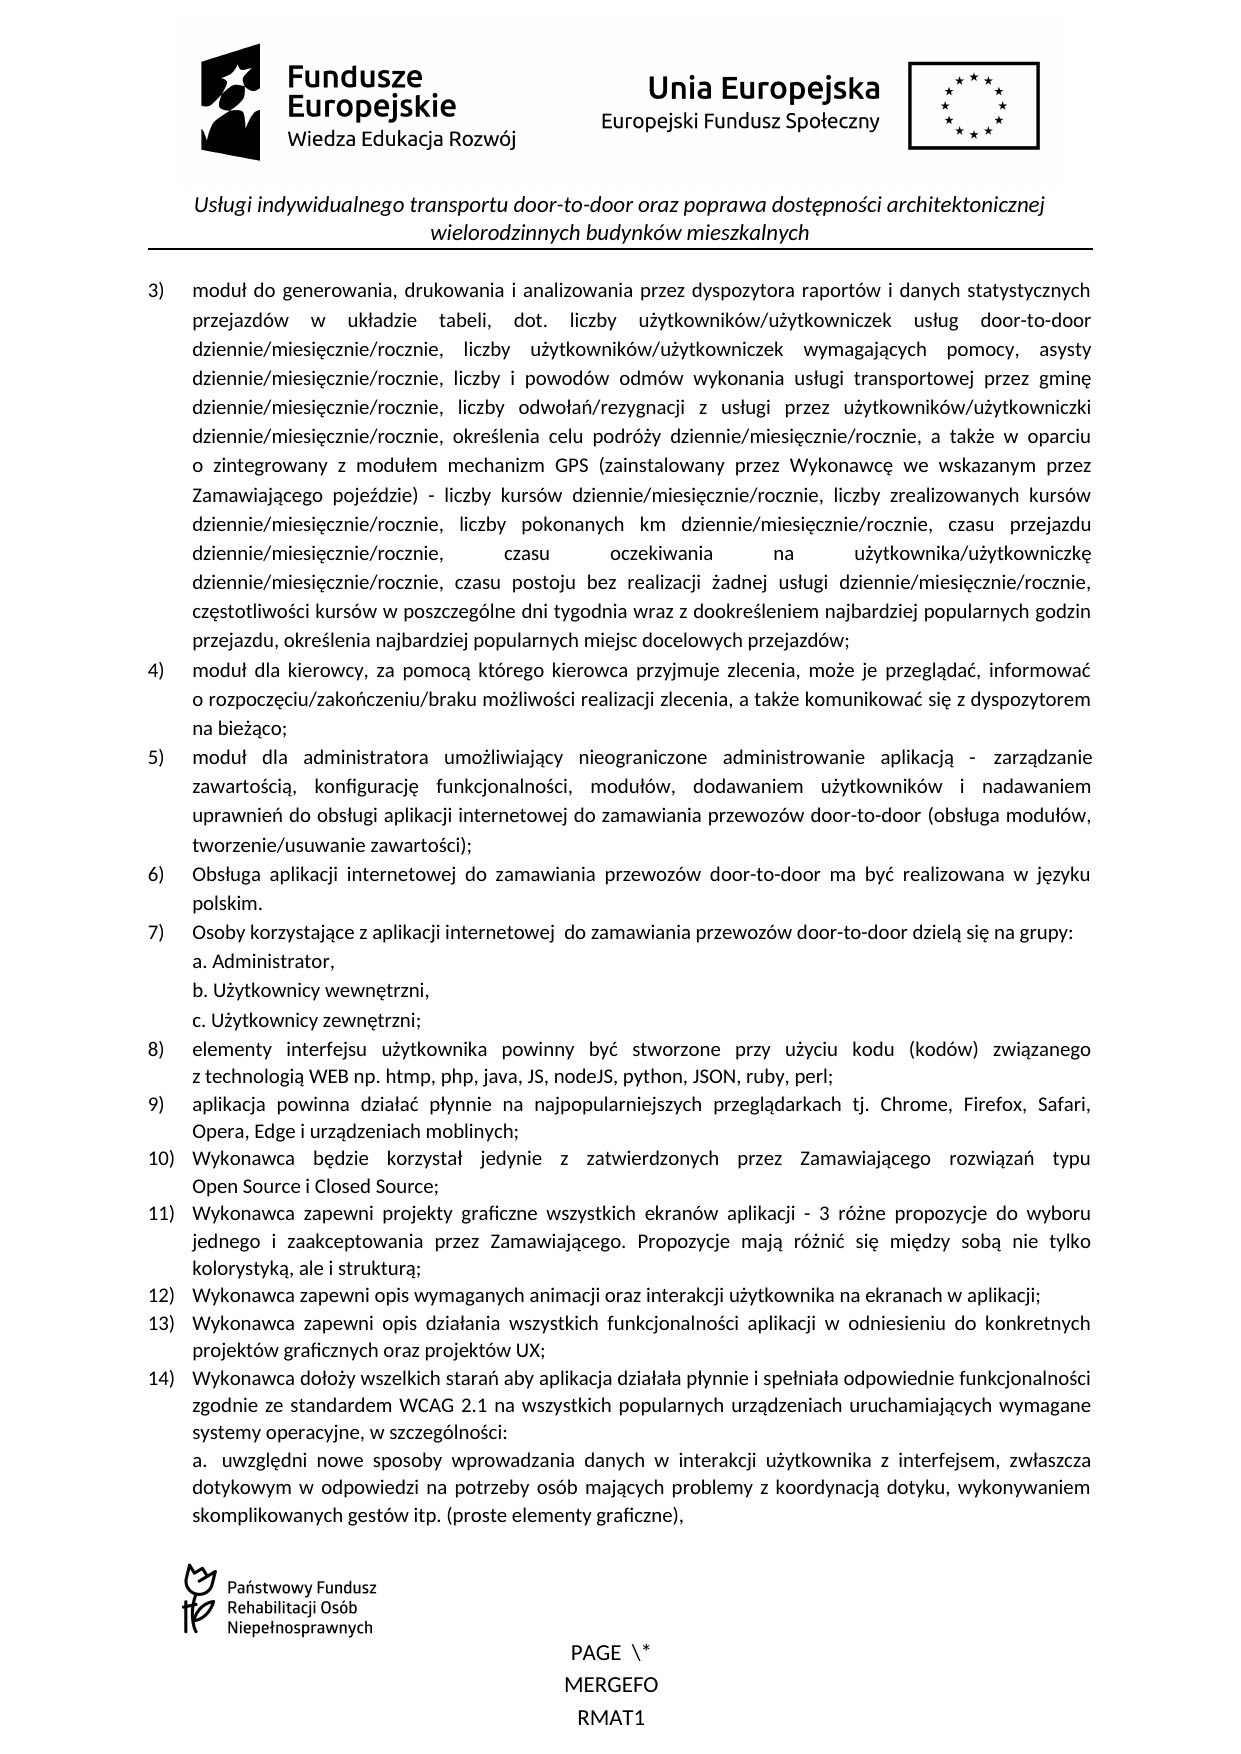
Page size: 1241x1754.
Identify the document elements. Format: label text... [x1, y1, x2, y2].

list elementy interfejsu użytkownika powinny być stworzone przy użyciu kodu (kodów) związanego z technologią WEB np. htmp, php, java, JS, nodeJS, python, JSON, ruby, perl; [148, 1036, 1093, 1089]
list a. Administrator, [192, 948, 1093, 974]
list aplikacja powinna działać płynnie na najpopularniejszych przeglądarkach tj. Chrome, Firefox, Safari, Opera, Edge i urządzeniach moblinych; [148, 1091, 1093, 1144]
list Wykonawca zapewni opis działania wszystkich funkcjonalności aplikacji w odniesieniu do konkretnych projektów graficznych oraz projektów UX; [148, 1310, 1093, 1363]
list moduł dla administratora umożliwiający nieograniczone administrowanie aplikacją - zarządzanie zawartością, konfigurację funkcjonalności, modułów, dodawaniem użytkowników i nadawaniem uprawnień do obsługi aplikacji internetowej do zamawiania przewozów door-to-door (obsługa modułów, tworzenie/usuwanie zawartości); [148, 744, 1093, 857]
list Wykonawca będzie korzystał jedynie z zatwierdzonych przez Zamawiającego rozwiązań typu Open Source i Closed Source; [148, 1146, 1093, 1198]
list Wykonawca zapewni opis wymaganych animacji oraz interakcji użytkownika na ekranach w aplikacji; [148, 1283, 1093, 1308]
picture [172, 14, 1069, 190]
list Osoby korzystające z aplikacji internetowej do zamawiania przewozów door-to-door dzielą się na grupy: [148, 919, 1093, 945]
list uwzględni nowe sposoby wprowadzania danych w interakcji użytkownika z interfejsem, zwłaszcza dotykowym w odpowiedzi na potrzeby osób mających problemy z koordynacją dotyku, wykonywaniem skomplikowanych gestów itp. (proste elementy graficzne), [192, 1447, 1093, 1527]
list Obsługa aplikacji internetowej do zamawiania przewozów door-to-door ma być realizowana w języku polskim. [148, 861, 1093, 916]
list c. Użytkownicy zewnętrzni; [192, 1007, 1093, 1032]
picture [147, 1531, 411, 1670]
list moduł dla kierowcy, za pomocą którego kierowca przyjmuje zlecenia, może je przeglądać, informować o rozpoczęciu/zakończeniu/braku możliwości realizacji zlecenia, a także komunikować się z dyspozytorem na bieżąco; [148, 657, 1093, 741]
list Wykonawca zapewni projekty graficzne wszystkich ekranów aplikacji - 3 różne propozycje do wyboru jednego i zaakceptowania przez Zamawiającego. Propozycje mają różnić się między sobą nie tylko kolorystyką, ale i strukturą; [148, 1200, 1093, 1281]
list moduł do generowania, drukowania i analizowania przez dyspozytora raportów i danych statystycznych przejazdów w układzie tabeli, dot. liczby użytkowników/użytkowniczek usług door-to-door dziennie/miesięcznie/rocznie, liczby użytkowników/użytkowniczek wymagających pomocy, asysty dziennie/miesięcznie/rocznie, liczby i powodów odmów wykonania usługi transportowej przez gminę dziennie/miesięcznie/rocznie, liczby odwołań/rezygnacji z usługi przez użytkowników/użytkowniczki dziennie/miesięcznie/rocznie, określenia celu podróży dziennie/miesięcznie/rocznie, a także w oparciu o zintegrowany z modułem mechanizm GPS (zainstalowany przez Wykonawcę we wskazanym przez Zamawiającego pojeździe) - liczby kursów dziennie/miesięcznie/rocznie, liczby zrealizowanych kursów dziennie/miesięcznie/rocznie, liczby pokonanych km dziennie/miesięcznie/rocznie, czasu przejazdu dziennie/miesięcznie/rocznie, czasu oczekiwania na użytkownika/użytkowniczkę dziennie/miesięcznie/rocznie, czasu postoju bez realizacji żadnej usługi dziennie/miesięcznie/rocznie, częstotliwości kursów w poszczególne dni tygodnia wraz z dookreśleniem najbardziej popularnych godzin przejazdu, określenia najbardziej popularnych miejsc docelowych przejazdów; [148, 278, 1093, 653]
list Wykonawca dołoży wszelkich starań aby aplikacja działała płynnie i spełniała odpowiednie funkcjonalności zgodnie ze standardem WCAG 2.1 na wszystkich popularnych urządzeniach uruchamiających wymagane systemy operacyjne, w szczególności: [148, 1365, 1093, 1445]
list b. Użytkownicy wewnętrzni, [192, 978, 1093, 1003]
